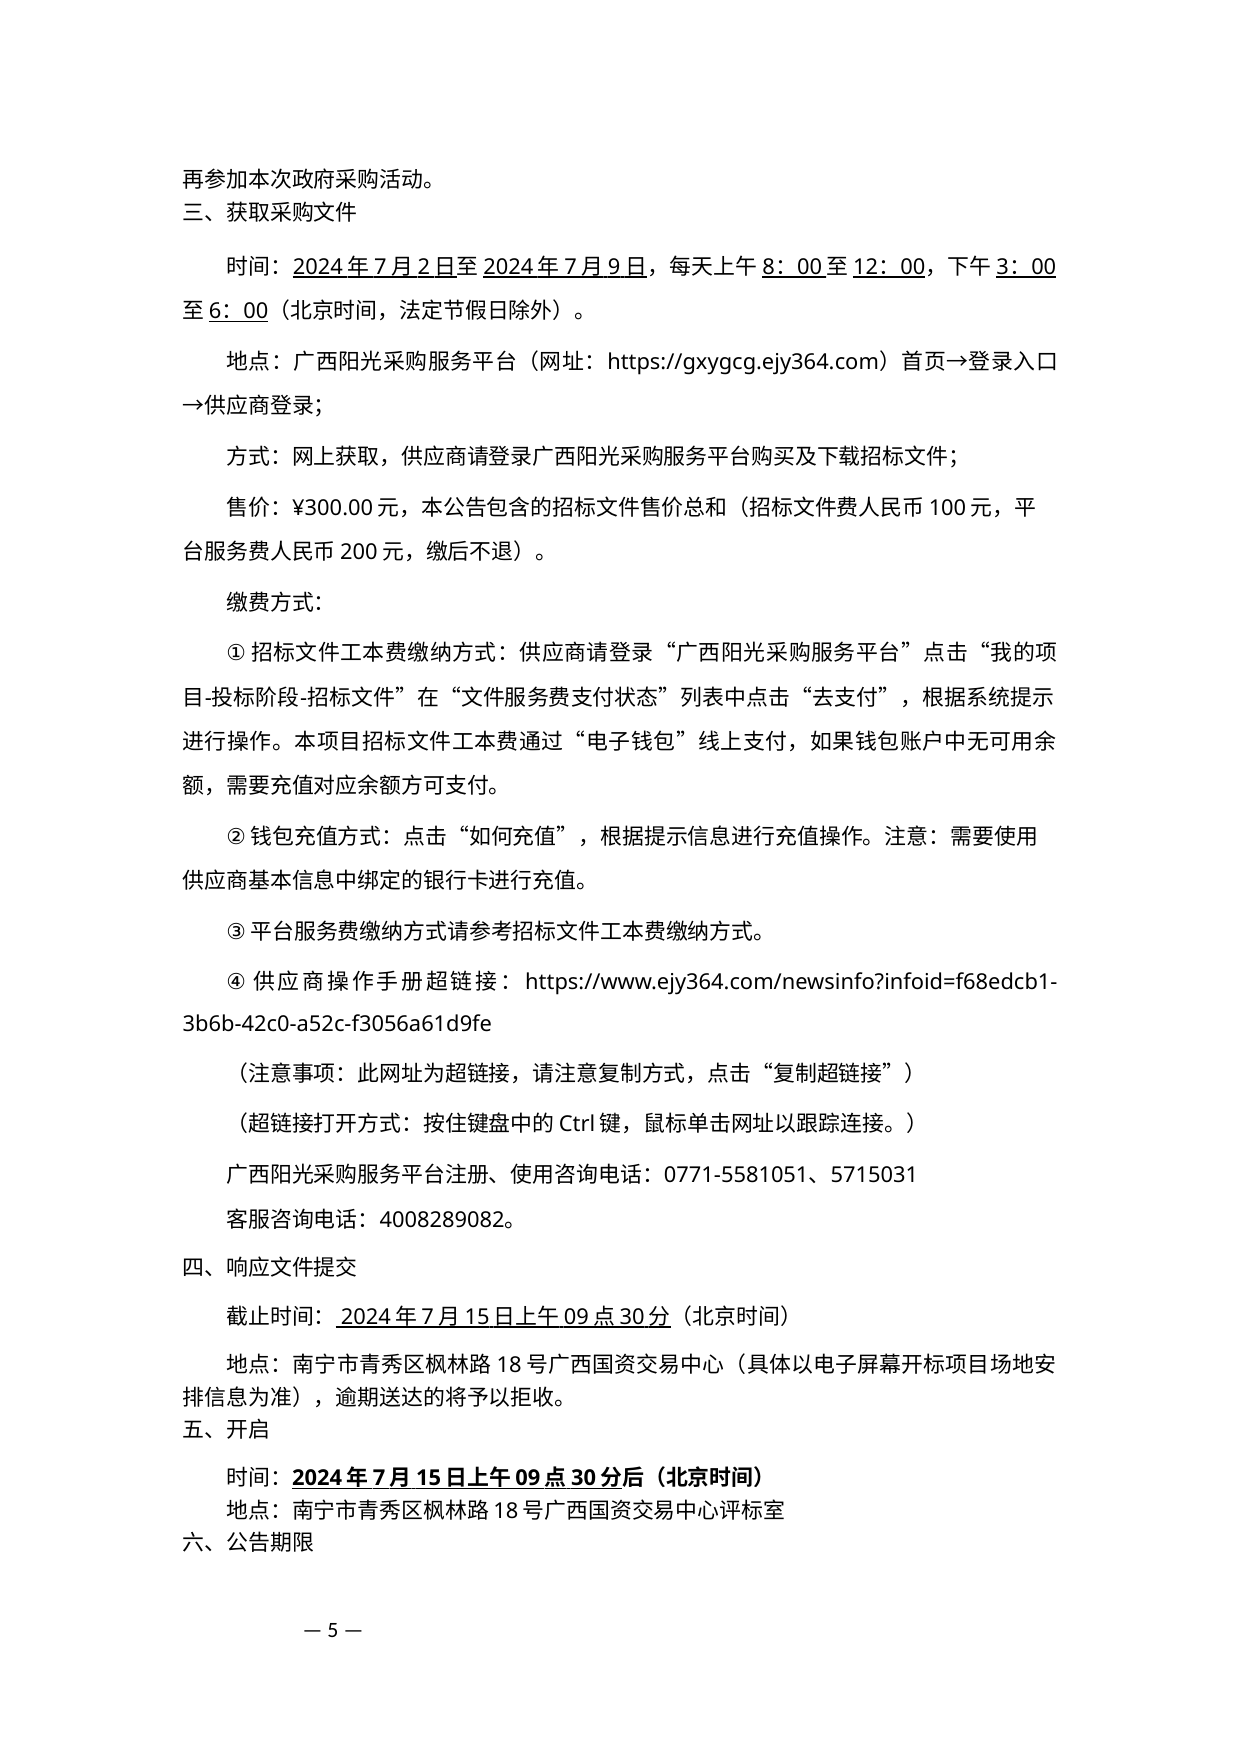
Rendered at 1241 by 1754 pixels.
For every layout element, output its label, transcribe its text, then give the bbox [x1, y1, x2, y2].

text 方式：网上获取，供应商请登录广西阳光采购服务平台购买及下载招标文件； [182, 439, 1058, 471]
text 地点：南宁市青秀区枫林路18号广西国资交易中心（具体以电子屏幕开标项目场地安排信息为准），逾期送达的将予以拒收。 [182, 1347, 1058, 1412]
text ②钱包充值方式：点击“如何充值”，根据提示信息进行充值操作。注意：需要使用供应商基本信息中绑定的银行卡进行充值。 [182, 819, 1058, 895]
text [182, 162, 1058, 194]
text 时间：2024年7月2日至2024年7月9日，每天上午8：00至12：00，下午3：00至6：00（北京时间，法定节假日除外）。 [182, 249, 1058, 325]
text 地点：南宁市青秀区枫林路18号广西国资交易中心评标室 [182, 1492, 1058, 1525]
text 客服咨询电话：4008289082。 [182, 1202, 1058, 1234]
text ④供应商操作手册超链接：https://www.ejy364.com/newsinfo?infoid=f68edcb1-3b6b-42c0-a52c-f3056a61d9fe [182, 964, 1058, 1038]
text 广西阳光采购服务平台注册、使用咨询电话：0771-5581051、5715031 [182, 1157, 1058, 1189]
text 六、公告期限 [182, 1525, 1058, 1557]
text ①招标文件工本费缴纳方式：供应商请登录“广西阳光采购服务平台”点击“我的项目-投标阶段-招标文件”在“文件服务费支付状态”列表中点击“去支付”，根据系统提示进行操作。本项目招标文件工本费通过“电子钱包”线上支付，如果钱包账户中无可用余额，需要充值对应余额方可支付。 [182, 635, 1058, 800]
text 缴费方式： [182, 585, 1058, 616]
text 时间：2024年7月15日上午09点30分后（北京时间） [182, 1460, 1058, 1492]
text 五、开启 [182, 1412, 1058, 1444]
text 四、响应文件提交 [182, 1250, 1058, 1282]
text ③平台服务费缴纳方式请参考招标文件工本费缴纳方式。 [182, 914, 1058, 945]
text 售价：¥300.00元，本公告包含的招标文件售价总和（招标文件费人民币100元，平台服务费人民币200元，缴后不退）。 [182, 489, 1058, 566]
text 截止时间： 2024年7月15日上午09点30分（北京时间） [182, 1298, 1058, 1331]
text （超链接打开方式：按住键盘中的Ctrl键，鼠标单击网址以跟踪连接。） [182, 1106, 1058, 1138]
text 地点：广西阳光采购服务平台（网址：https://gxygcg.ejy364.com）首页→登录入口→供应商登录； [182, 344, 1058, 420]
text 三、获取采购文件 [182, 194, 1058, 227]
text （注意事项：此网址为超链接，请注意复制方式，点击“复制超链接”） [182, 1056, 1058, 1088]
